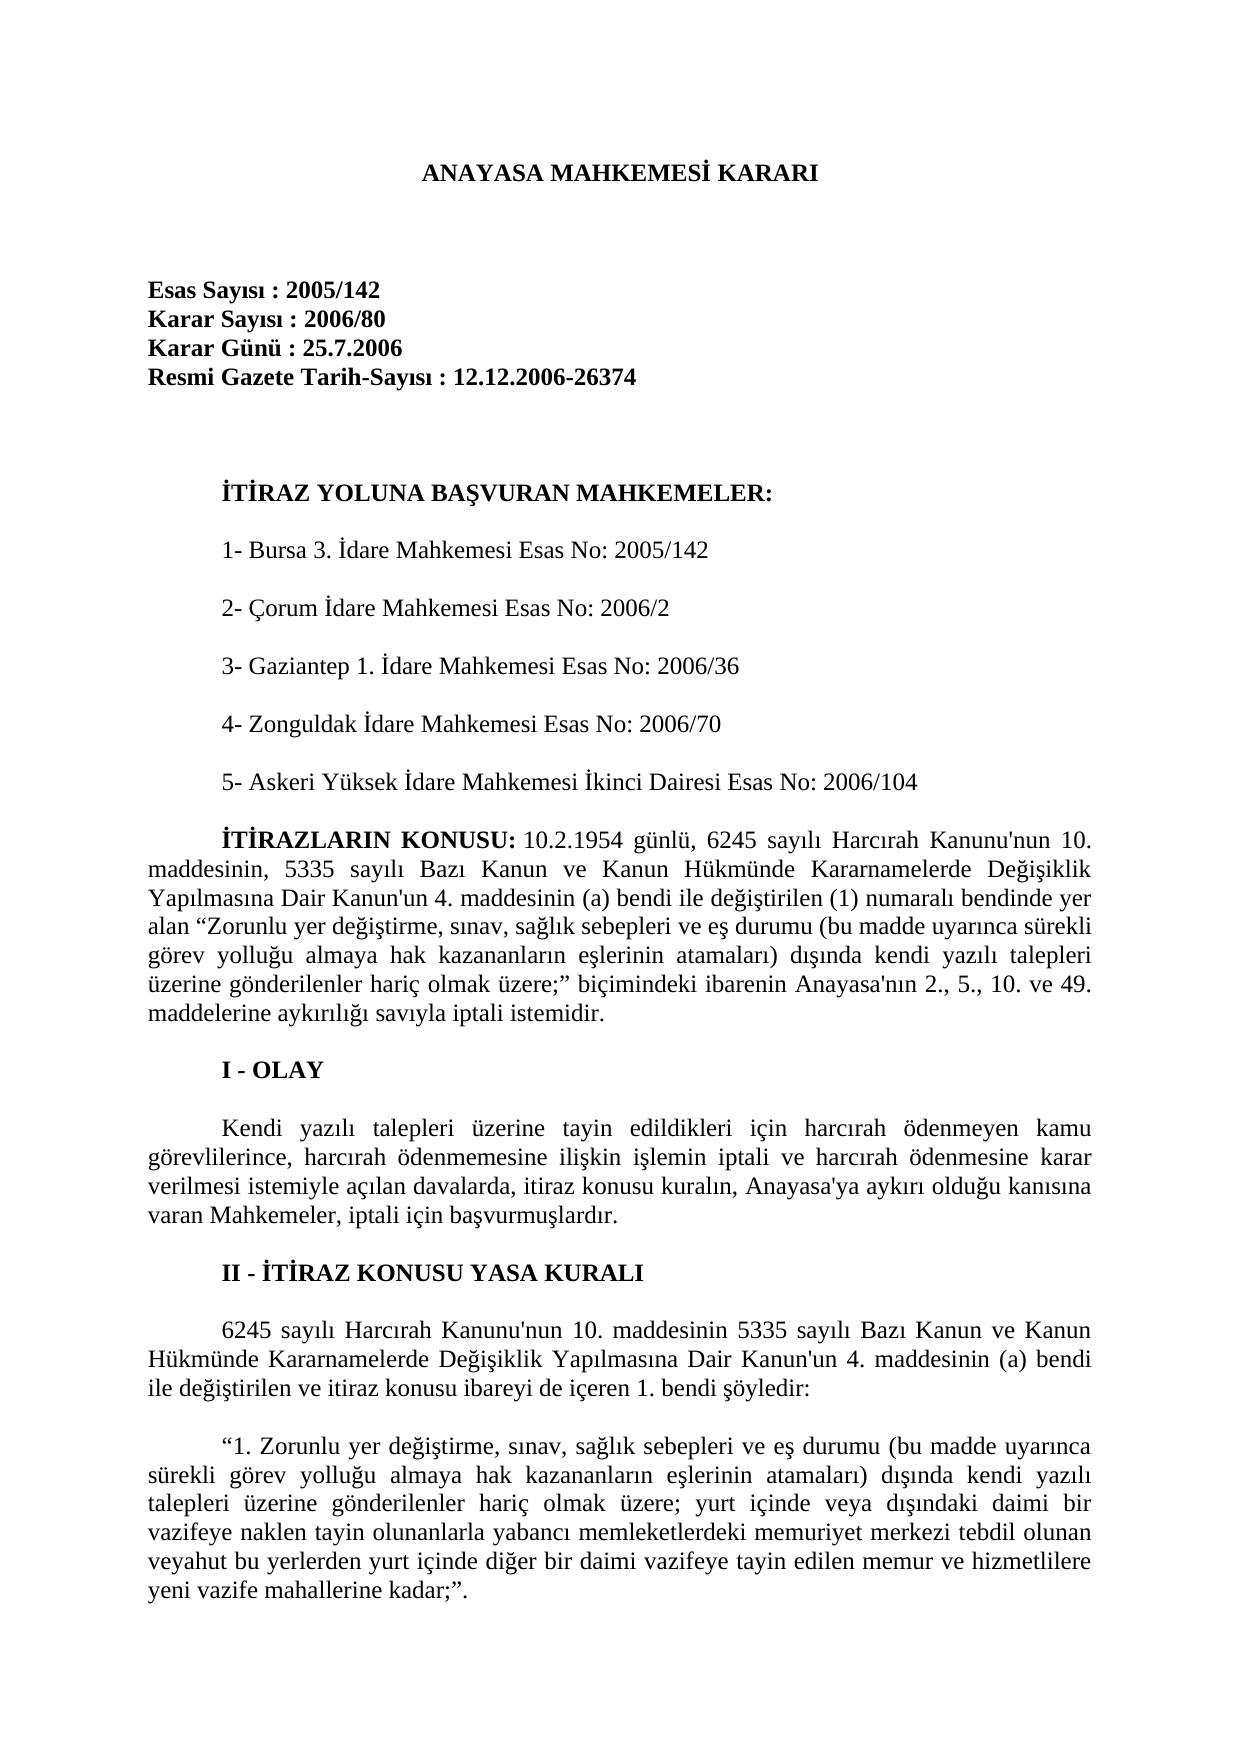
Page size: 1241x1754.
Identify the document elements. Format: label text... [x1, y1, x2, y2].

text 6245 sayılı Harcırah Kanunu'nun 10. maddesinin 5335 sayılı Bazı Kanun ve Kanun Hükmünde Kararnamelerde Değişiklik Yapılmasına Dair Kanun'un 4. maddesinin (a) bendi ile değiştirilen ve itiraz konusu ibareyi de içeren 1. bendi şöyledir: [148, 1316, 1093, 1402]
text Resmi Gazete Tarih-Sayısı : 12.12.2006-26374 [148, 362, 1093, 391]
text Esas Sayısı : 2005/142 [148, 276, 1093, 304]
text 5- Askeri Yüksek İdare Mahkemesi İkinci Dairesi Esas No: 2006/104 [148, 767, 1093, 796]
text II - İTİRAZ KONUSU YASA KURALI [148, 1258, 1093, 1286]
text Karar Sayısı : 2006/80 [148, 304, 1093, 333]
text 1- Bursa 3. İdare Mahkemesi Esas No: 2005/142 [148, 536, 1093, 564]
text Karar Günü : 25.7.2006 [148, 333, 1093, 362]
text ANAYASA MAHKEMESİ KARARI [148, 158, 1093, 187]
text İTİRAZ YOLUNA BAŞVURAN MAHKEMELER: [148, 478, 1093, 506]
text 2- Çorum İdare Mahkemesi Esas No: 2006/2 [148, 593, 1093, 622]
text I - OLAY [148, 1056, 1093, 1084]
text “1. Zorunlu yer değiştirme, sınav, sağlık sebepleri ve eş durumu (bu madde uyarınca sürekli görev yolluğu almaya hak kazananların eşlerinin atamaları) dışında kendi yazılı talepleri üzerine gönderilenler hariç olmak üzere; yurt içinde veya dışındaki daimi bir vazifeye naklen tayin olunanlarla yabancı memleketlerdeki memuriyet merkezi tebdil olunan veyahut bu yerlerden yurt içinde diğer bir daimi vazifeye tayin edilen memur ve hizmetlilere yeni vazife mahallerine kadar;”. [148, 1431, 1093, 1603]
text İTİRAZLARIN KONUSU: 10.2.1954 günlü, 6245 sayılı Harcırah Kanunu'nun 10. maddesinin, 5335 sayılı Bazı Kanun ve Kanun Hükmünde Kararnamelerde Değişiklik Yapılmasına Dair Kanun'un 4. maddesinin (a) bendi ile değiştirilen (1) numaralı bendinde yer alan “Zorunlu yer değiştirme, sınav, sağlık sebepleri ve eş durumu (bu madde uyarınca sürekli görev yolluğu almaya hak kazananların eşlerinin atamaları) dışında kendi yazılı talepleri üzerine gönderilenler hariç olmak üzere;” biçimindeki ibarenin Anayasa'nın 2., 5., 10. ve 49. maddelerine aykırılığı savıyla iptali istemidir. [148, 825, 1093, 1026]
text 3- Gaziantep 1. İdare Mahkemesi Esas No: 2006/36 [148, 651, 1093, 680]
text Kendi yazılı talepleri üzerine tayin edildikleri için harcırah ödenmeyen kamu görevlilerince, harcırah ödenmemesine ilişkin işlemin iptali ve harcırah ödenmesine karar verilmesi istemiyle açılan davalarda, itiraz konusu kuralın, Anayasa'ya aykırı olduğu kanısına varan Mahkemeler, iptali için başvurmuşlardır. [148, 1113, 1093, 1228]
text 4- Zonguldak İdare Mahkemesi Esas No: 2006/70 [148, 709, 1093, 738]
